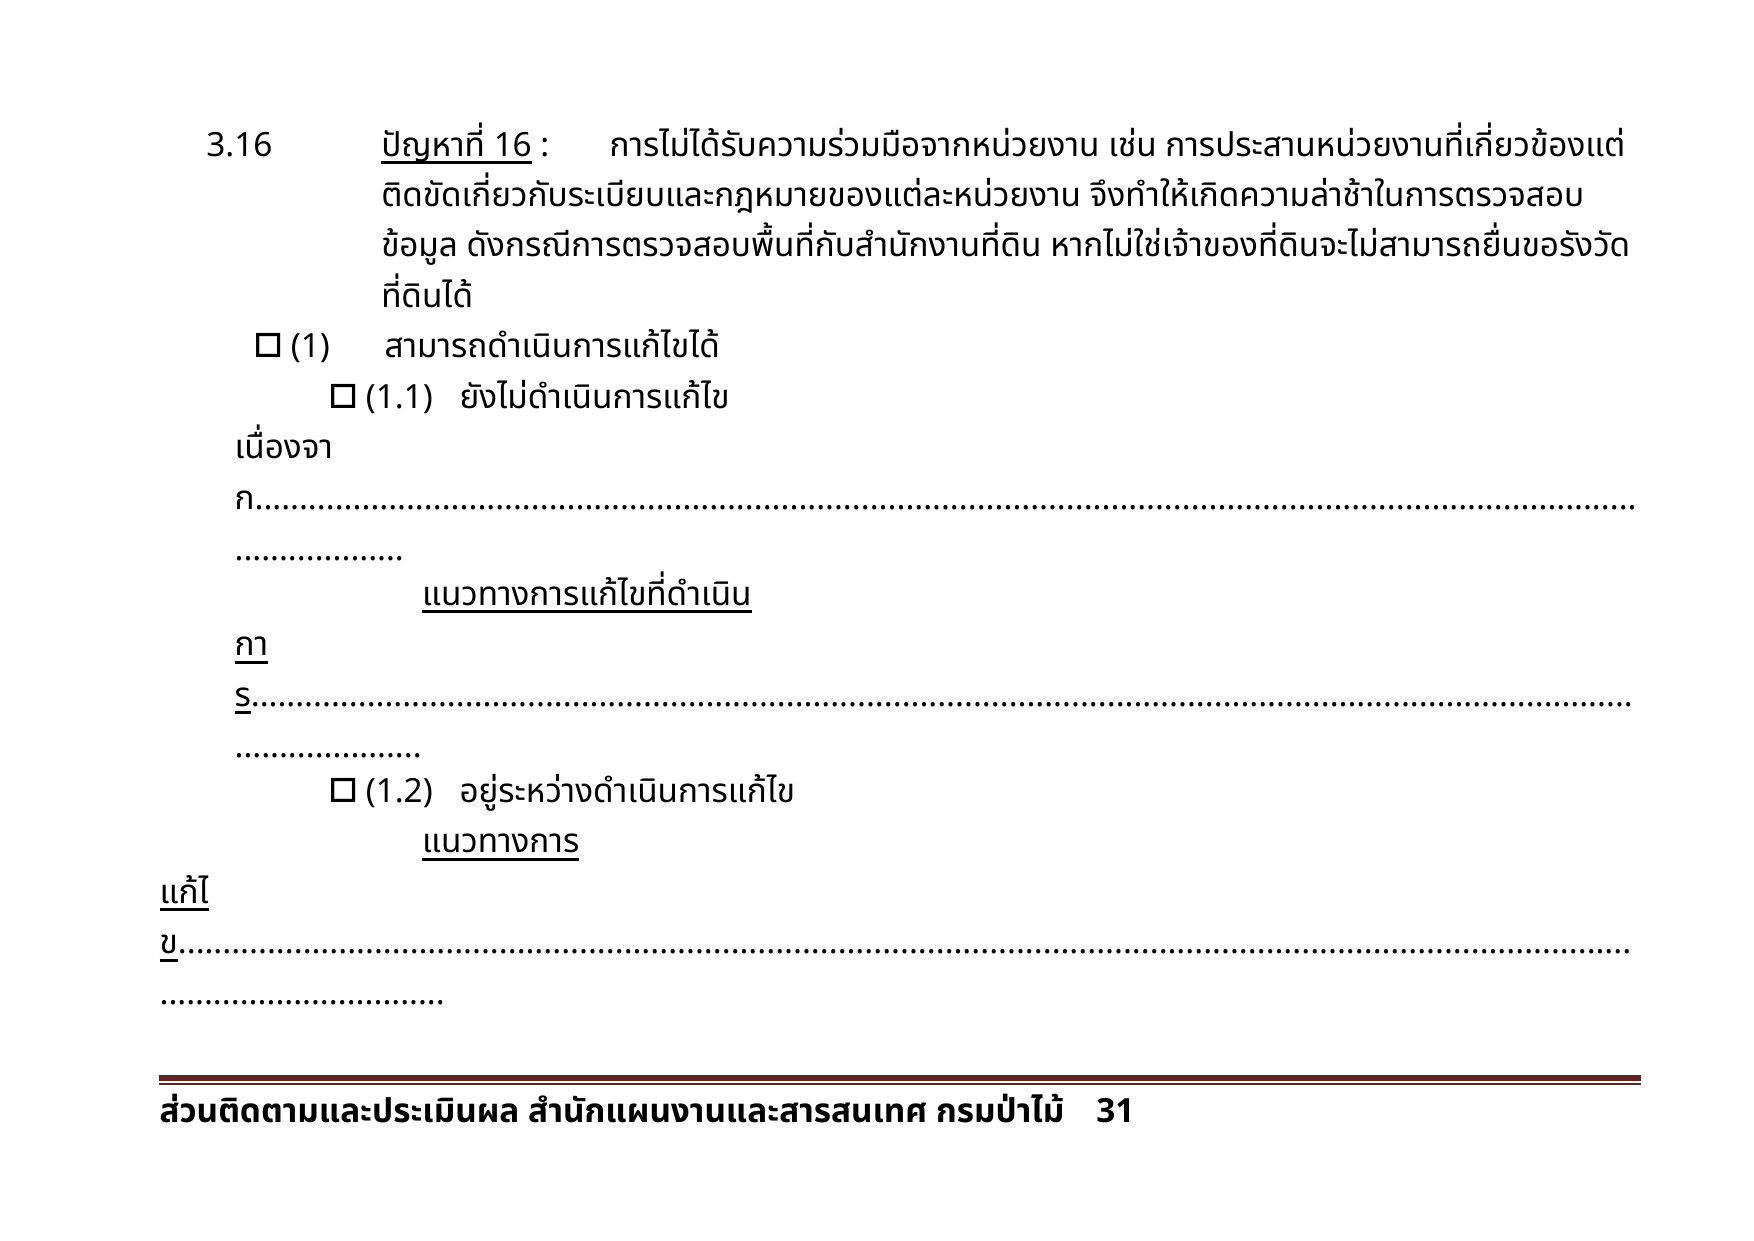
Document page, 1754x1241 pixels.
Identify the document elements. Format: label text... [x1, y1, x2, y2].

list (1) สามารถดำเนินการแก้ไขได้ [234, 322, 1641, 373]
list (1.2) อยู่ระหว่างดำเนินการแก้ไข [234, 767, 1641, 817]
list 3.16 ปัญหาที่ 16 : การไม่ได้รับความร่วมมือจากหน่วยงาน เช่น การประสานหน่วยงานที่เกี่ยวข้องแต่ติดขัดเกี่ยวกับระเบียบและกฎหมายของแต่ละหน่วยงาน จึงทำให้เกิดความล่าช้าในการตรวจสอบข้อมูล ดังกรณีการตรวจสอบพื้นที่กับสำนักงานที่ดิน หากไม่ใช่เจ้าของที่ดินจะไม่สามารถยื่นขอรังวัดที่ดินได้ [206, 120, 1641, 322]
list แนวทางการแก้ไขที่ดำเนินการ................................................................................................................................................................................ [234, 570, 1641, 767]
list (1.1) ยังไม่ดำเนินการแก้ไข เนื่องจาก.............................................................................................................................................................................. [234, 373, 1641, 570]
text แนวทางการแก้ไข................................................................................................................................................................................................... [159, 817, 1641, 1014]
